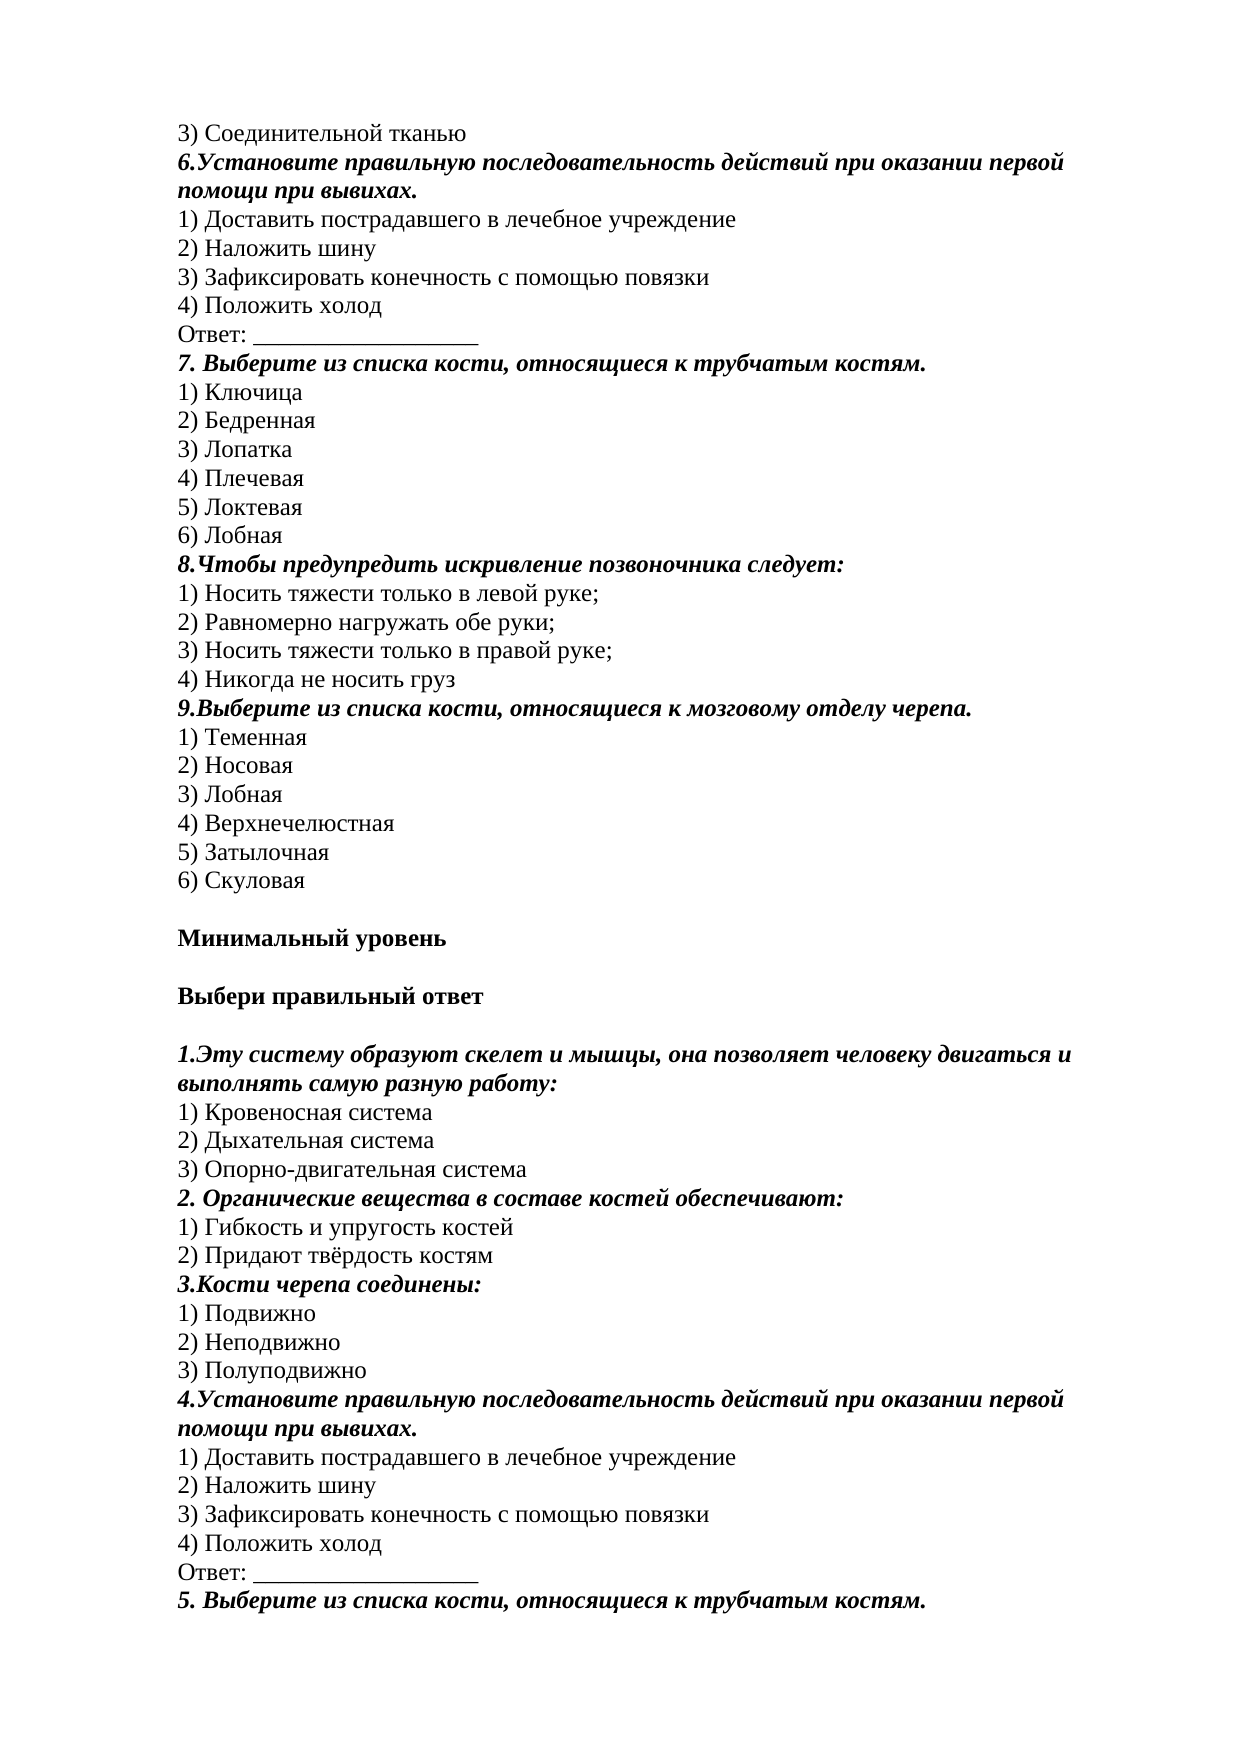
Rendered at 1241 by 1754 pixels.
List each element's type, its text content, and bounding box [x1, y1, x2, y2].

text 4) Верхнечелюстная [177, 808, 1152, 837]
text 6.Установите правильную последовательность действий при оказании первой помощи при вывихах. [177, 147, 1152, 204]
text 4) Положить холод [177, 291, 1152, 319]
text 6) Скуловая [177, 866, 1152, 894]
text 2) Наложить шину [177, 233, 1152, 262]
text 3.Кости черепа соединены: [177, 1269, 1152, 1298]
text 1.Эту систему образуют скелет и мышцы, она позволяет человеку двигаться и выполнять самую разную работу: [177, 1039, 1152, 1097]
text 1) Подвижно [177, 1298, 1152, 1327]
text 2) Неподвижно [177, 1327, 1152, 1356]
text 2) Носовая [177, 751, 1152, 779]
text Ответ: __________________ [177, 319, 1152, 348]
text 5) Локтевая [177, 492, 1152, 521]
text 3) Лобная [177, 779, 1152, 808]
text 3) Соединительной тканью [177, 118, 1152, 147]
text 2. Органические вещества в составе костей обеспечивают: [177, 1183, 1152, 1212]
text 4) Плечевая [177, 463, 1152, 492]
text 2) Дыхательная система [177, 1126, 1152, 1154]
text 1) Ключица [177, 377, 1152, 406]
text 2) Бедренная [177, 406, 1152, 434]
text 7. Выберите из списка кости, относящиеся к трубчатым костям. [177, 348, 1152, 377]
text 3) Лопатка [177, 434, 1152, 463]
text 9.Выберите из списка кости, относящиеся к мозговому отделу черепа. [177, 693, 1152, 722]
text 5) Затылочная [177, 837, 1152, 866]
text 2) Наложить шину [177, 1471, 1152, 1499]
text 3) Носить тяжести только в правой руке; [177, 636, 1152, 664]
text 2) Придают твёрдость костям [177, 1241, 1152, 1269]
text 1) Носить тяжести только в левой руке; [177, 578, 1152, 607]
text 2) Равномерно нагружать обе руки; [177, 607, 1152, 636]
text 5. Выберите из списка кости, относящиеся к трубчатым костям. [177, 1586, 1152, 1614]
text 3) Зафиксировать конечность с помощью повязки [177, 1499, 1152, 1528]
text Минимальный уровень [177, 923, 1152, 952]
text 4) Никогда не носить груз [177, 664, 1152, 693]
text 3) Зафиксировать конечность с помощью повязки [177, 262, 1152, 291]
text 3) Опорно-двигательная система [177, 1154, 1152, 1183]
text 4.Установите правильную последовательность действий при оказании первой помощи при вывихах. [177, 1384, 1152, 1442]
text Выбери правильный ответ [177, 981, 1152, 1010]
text 6) Лобная [177, 521, 1152, 549]
text 1) Доставить пострадавшего в лечебное учреждение [177, 1442, 1152, 1471]
text 1) Теменная [177, 722, 1152, 751]
text 4) Положить холод [177, 1528, 1152, 1557]
text Ответ: __________________ [177, 1557, 1152, 1586]
text 8.Чтобы предупредить искривление позвоночника следует: [177, 549, 1152, 578]
text 3) Полуподвижно [177, 1356, 1152, 1384]
text 1) Гибкость и упругость костей [177, 1212, 1152, 1241]
text 1) Кровеносная система [177, 1097, 1152, 1126]
text 1) Доставить пострадавшего в лечебное учреждение [177, 204, 1152, 233]
